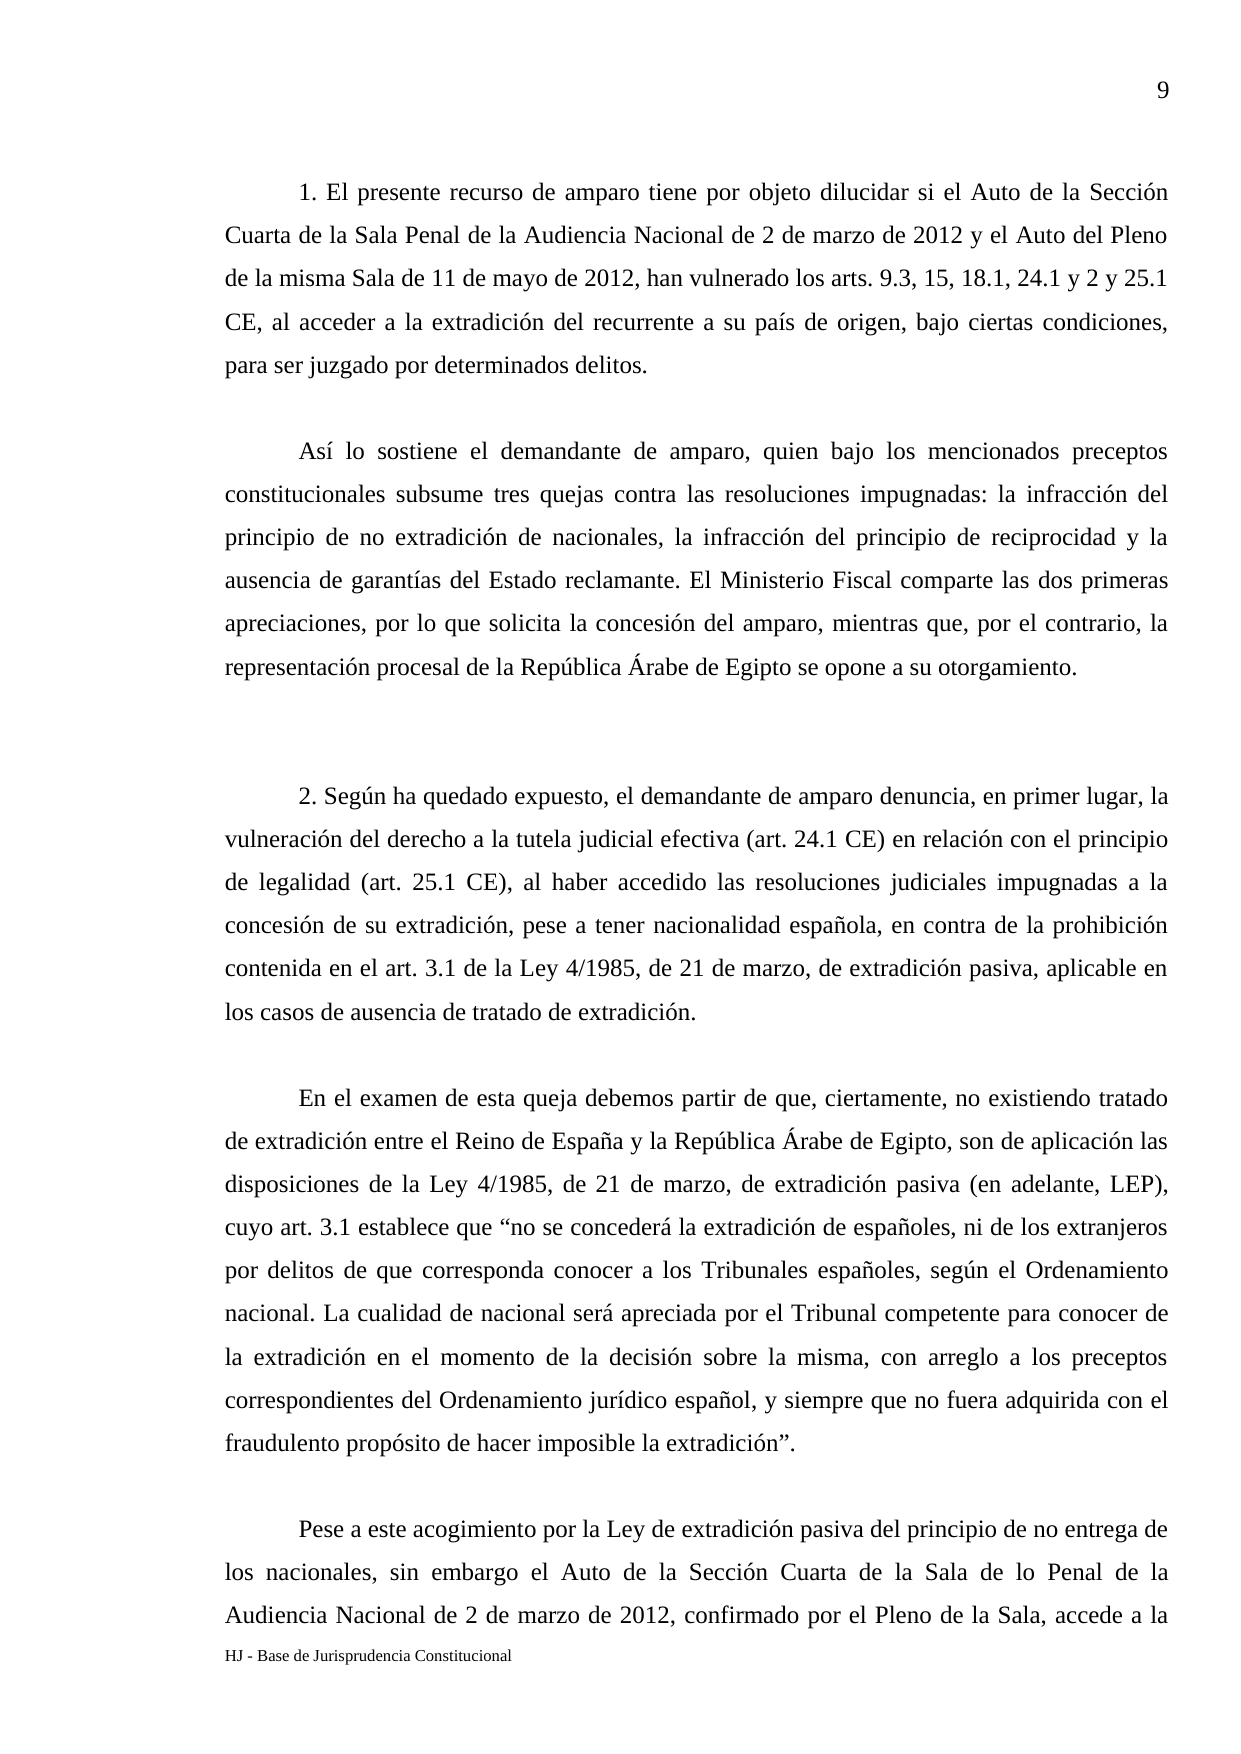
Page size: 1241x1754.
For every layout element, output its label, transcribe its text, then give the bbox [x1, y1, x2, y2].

text En el examen de esta queja debemos partir de que, ciertamente, no existiendo tratado de extradición entre el Reino de España y la República Árabe de Egipto, son de aplicación las disposiciones de la Ley 4/1985, de 21 de marzo, de extradición pasiva (en adelante, LEP), cuyo art. 3.1 establece que “no se concederá la extradición de españoles, ni de los extranjeros por delitos de que corresponda conocer a los Tribunales españoles, según el Ordenamiento nacional. La cualidad de nacional será apreciada por el Tribunal competente para conocer de la extradición en el momento de la decisión sobre la misma, con arreglo a los preceptos correspondientes del Ordenamiento jurídico español, y siempre que no fuera adquirida con el fraudulento propósito de hacer imposible la extradición”. [224, 1083, 1169, 1457]
text 2. Según ha quedado expuesto, el demandante de amparo denuncia, en primer lugar, la vulneración del derecho a la tutela judicial efectiva (art. 24.1 CE) en relación con el principio de legalidad (art. 25.1 CE), al haber accedido las resoluciones judiciales impugnadas a la concesión de su extradición, pese a tener nacionalidad española, en contra de la prohibición contenida en el art. 3.1 de la Ley 4/1985, de 21 de marzo, de extradición pasiva, aplicable en los casos de ausencia de tratado de extradición. [224, 781, 1169, 1025]
text Así lo sostiene el demandante de amparo, quien bajo los mencionados preceptos constitucionales subsume tres quejas contra las resoluciones impugnadas: la infracción del principio de no extradición de nacionales, la infracción del principio de reciprocidad y la ausencia de garantías del Estado reclamante. El Ministerio Fiscal comparte las dos primeras apreciaciones, por lo que solicita la concesión del amparo, mientras que, por el contrario, la representación procesal de la República Árabe de Egipto se opone a su otorgamiento. [224, 436, 1169, 680]
text 1. El presente recurso de amparo tiene por objeto dilucidar si el Auto de la Sección Cuarta de la Sala Penal de la Audiencia Nacional de 2 de marzo de 2012 y el Auto del Pleno de la misma Sala de 11 de mayo de 2012, han vulnerado los arts. 9.3, 15, 18.1, 24.1 y 2 y 25.1 CE, al acceder a la extradición del recurrente a su país de origen, bajo ciertas condiciones, para ser juzgado por determinados delitos. [224, 177, 1169, 378]
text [224, 1514, 1169, 1629]
